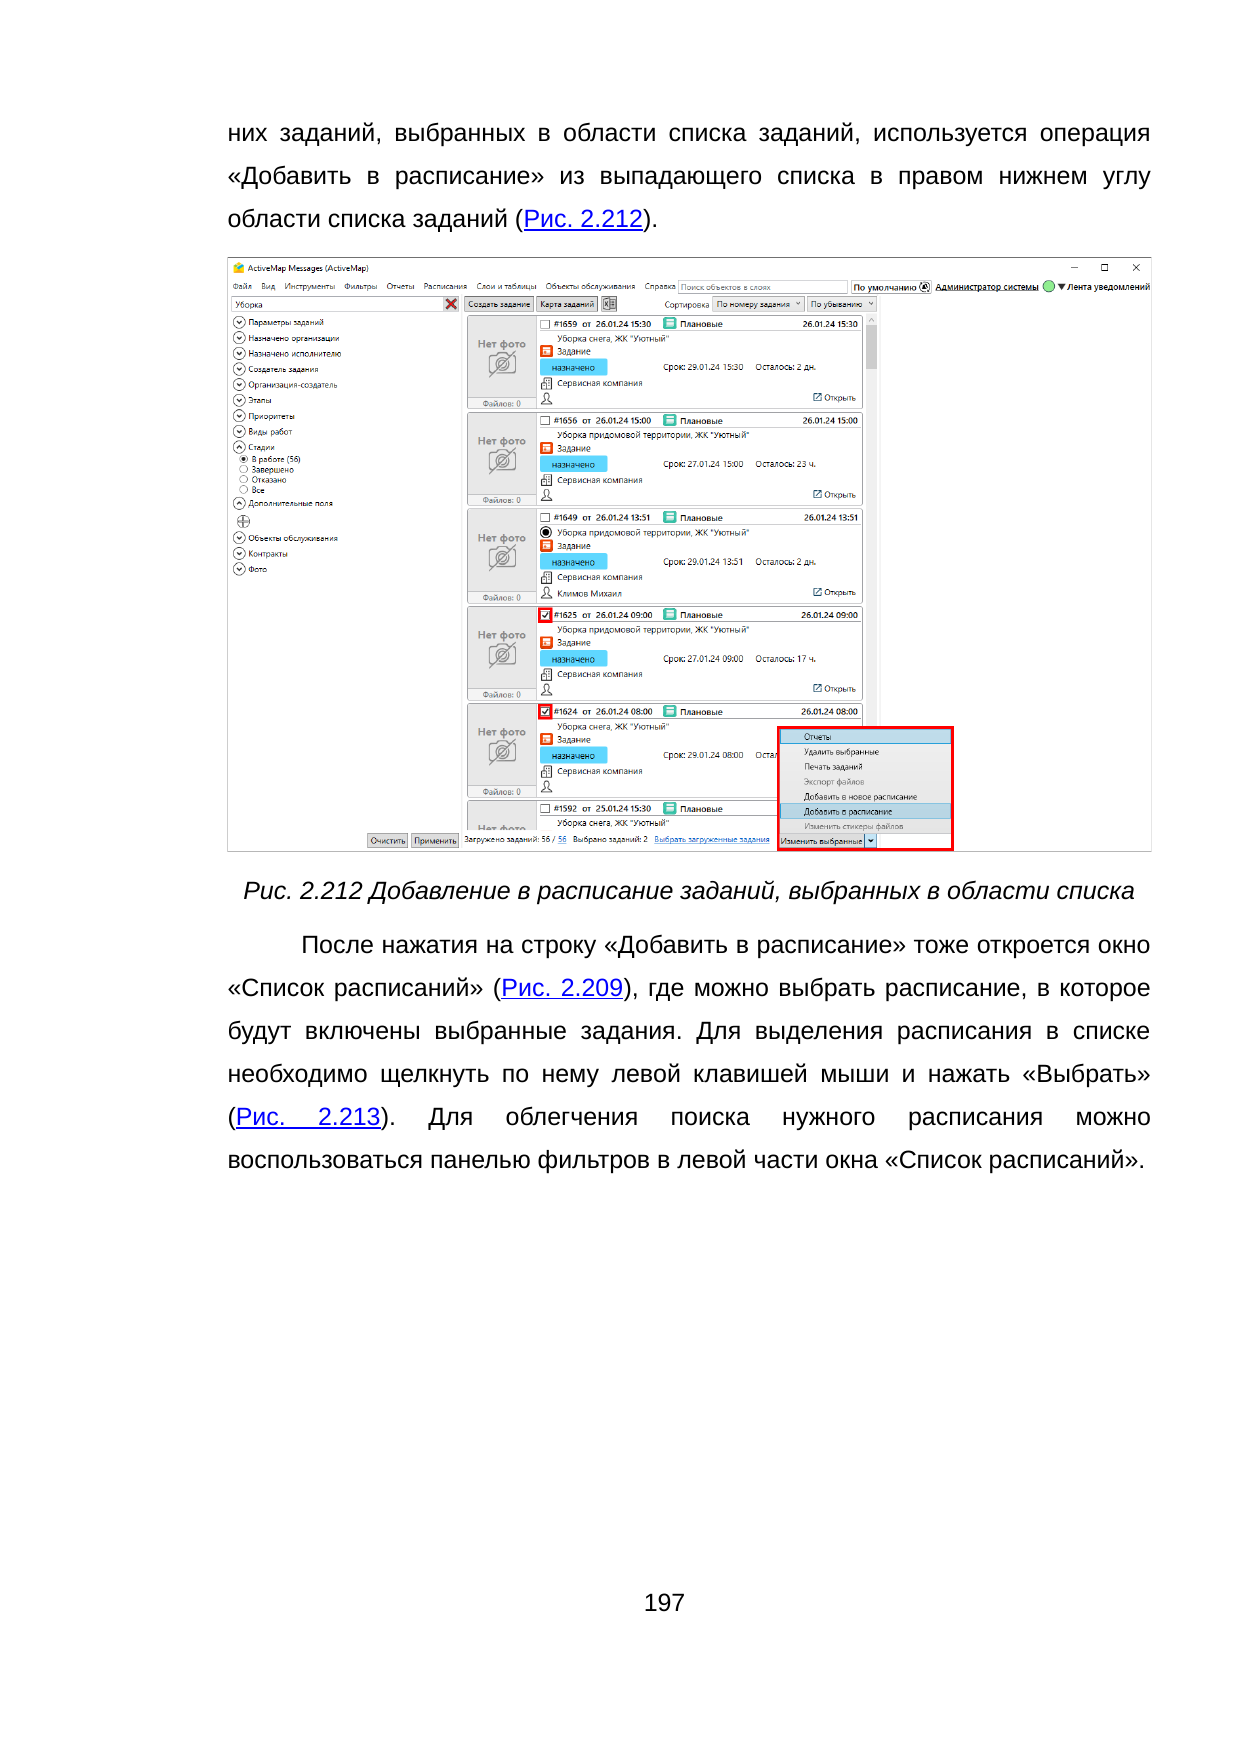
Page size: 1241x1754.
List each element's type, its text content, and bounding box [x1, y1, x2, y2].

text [227, 118, 1152, 233]
text После нажатия на строку «Добавить в расписание» тоже откроется окно «Список расписаний» (Рис. 2.209), где можно выбрать расписание, в которое будут включены выбранные задания. Для выделения расписания в списке необходимо щелкнуть по нему левой клавишей мыши и нажать «Выбрать» (Рис. 2.213). Для облегчения поиска нужного расписания можно воспользоваться панелью фильтров в левой части окна «Список расписаний». [227, 930, 1152, 1174]
text Рис. 2.212 Добавление в расписание заданий, выбранных в области списка [227, 876, 1152, 905]
picture [227, 257, 1152, 852]
